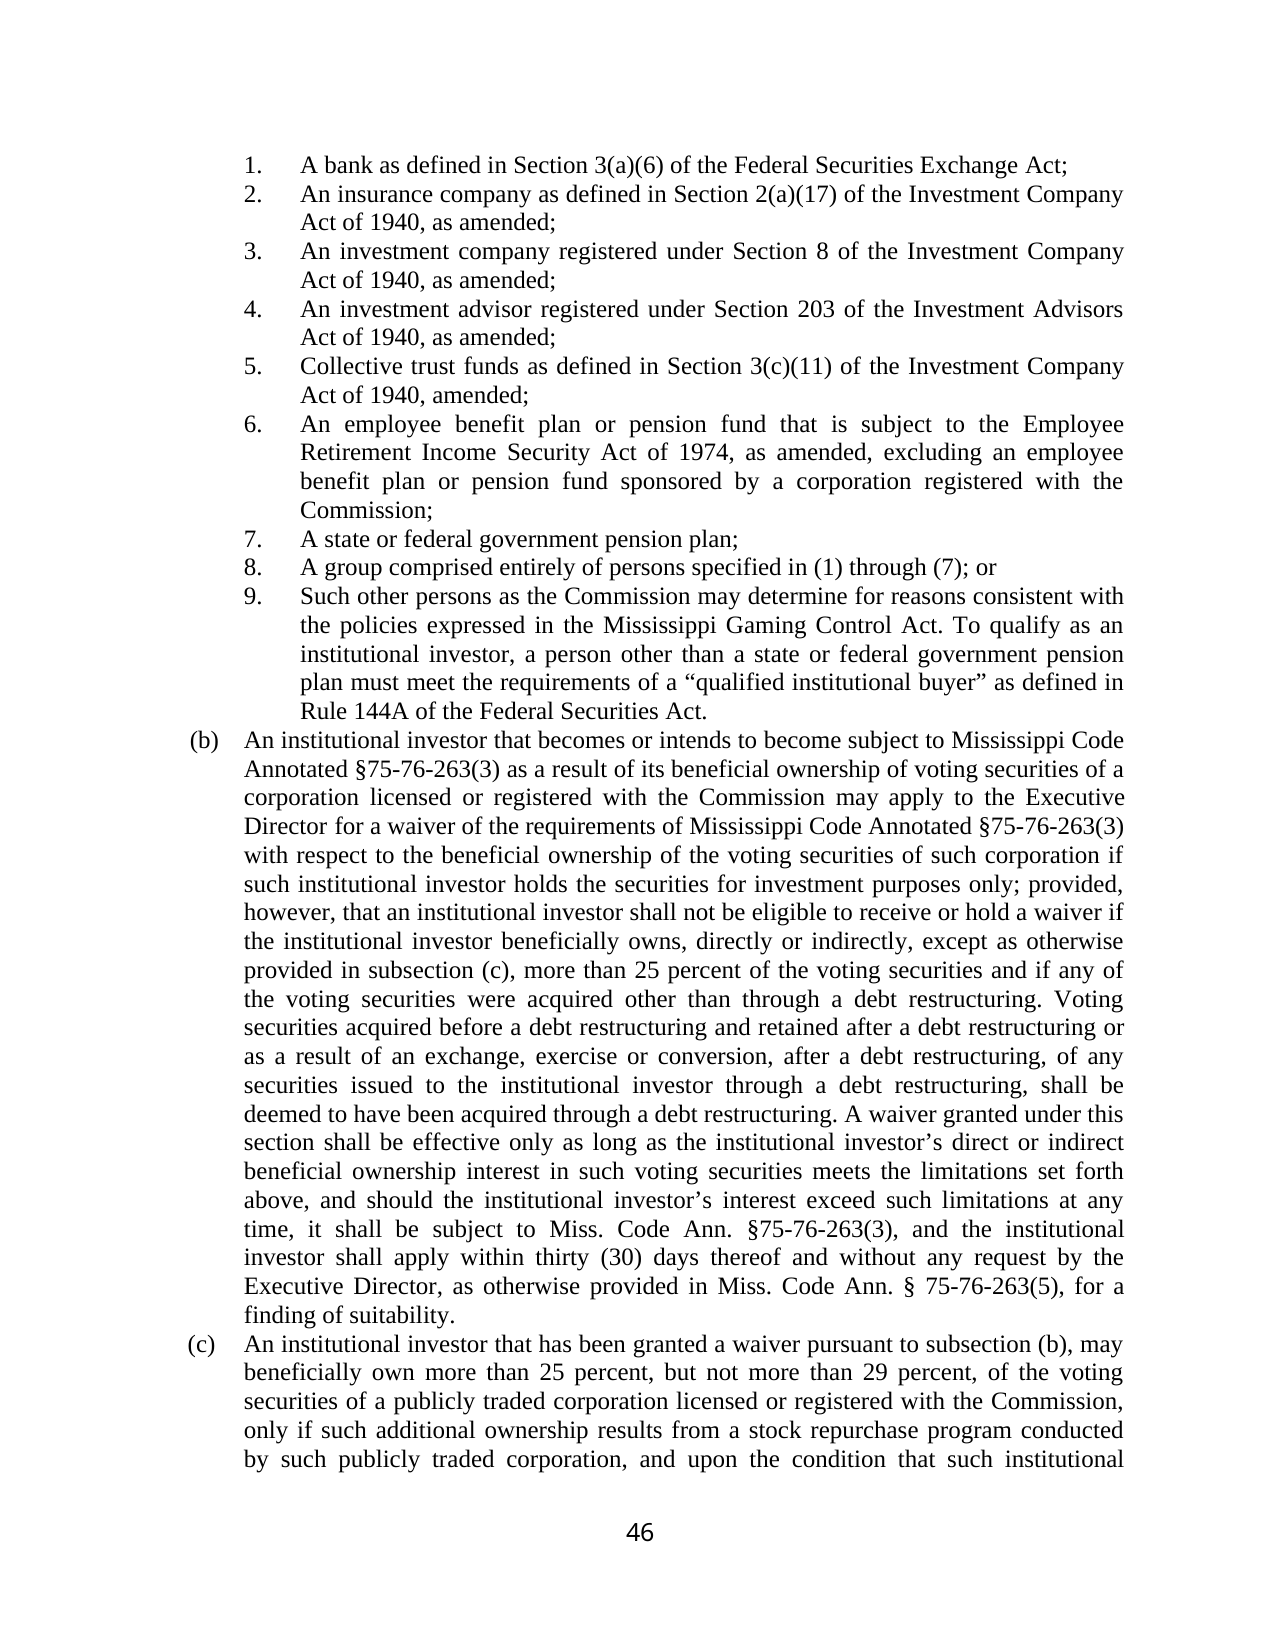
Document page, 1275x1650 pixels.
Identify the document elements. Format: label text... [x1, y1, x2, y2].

list A bank as defined in Section 3(a)(6) of the Federal Securities Exchange Act; [244, 150, 1125, 179]
list An insurance company as defined in Section 2(a)(17) of the Investment Company Act of 1940, as amended; [244, 179, 1125, 236]
list An institutional investor that becomes or intends to become subject to Mississippi Code Annotated §75-76-263(3) as a result of its beneficial ownership of voting securities of a corporation licensed or registered with the Commission may apply to the Executive Director for a waiver of the requirements of Mississippi Code Annotated §75-76-263(3) with respect to the beneficial ownership of the voting securities of such corporation if such institutional investor holds the securities for investment purposes only; provided, however, that an institutional investor shall not be eligible to receive or hold a waiver if the institutional investor beneficially owns, directly or indirectly, except as otherwise provided in subsection (c), more than 25 percent of the voting securities and if any of the voting securities were acquired other than through a debt restructuring. Voting securities acquired before a debt restructuring and retained after a debt restructuring or as a result of an exchange, exercise or conversion, after a debt restructuring, of any securities issued to the institutional investor through a debt restructuring, shall be deemed to have been acquired through a debt restructuring. A waiver granted under this section shall be effective only as long as the institutional investor’s direct or indirect beneficial ownership interest in such voting securities meets the limitations set forth above, and should the institutional investor’s interest exceed such limitations at any time, it shall be subject to Miss. Code Ann. §75-76-263(3), and the institutional investor shall apply within thirty (30) days thereof and without any request by the Executive Director, as otherwise provided in Miss. Code Ann. § 75-76-263(5), for a finding of suitability. [189, 725, 1125, 1329]
list Such other persons as the Commission may determine for reasons consistent with the policies expressed in the Mississippi Gaming Control Act. To qualify as an institutional investor, a person other than a state or federal government pension plan must meet the requirements of a “qualified institutional buyer” as defined in Rule 144A of the Federal Securities Act. [244, 581, 1125, 725]
list An investment company registered under Section 8 of the Investment Company Act of 1940, as amended; [244, 236, 1125, 294]
list A state or federal government pension plan; [244, 524, 1125, 552]
list Collective trust funds as defined in Section 3(c)(11) of the Investment Company Act of 1940, amended; [244, 351, 1125, 409]
list A group comprised entirely of persons specified in (1) through (7); or [244, 552, 1125, 581]
list An employee benefit plan or pension fund that is subject to the Employee Retirement Income Security Act of 1974, as amended, excluding an employee benefit plan or pension fund sponsored by a corporation registered with the Commission; [244, 409, 1125, 524]
list An investment advisor registered under Section 203 of the Investment Advisors Act of 1940, as amended; [244, 294, 1125, 351]
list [187, 1329, 1125, 1472]
